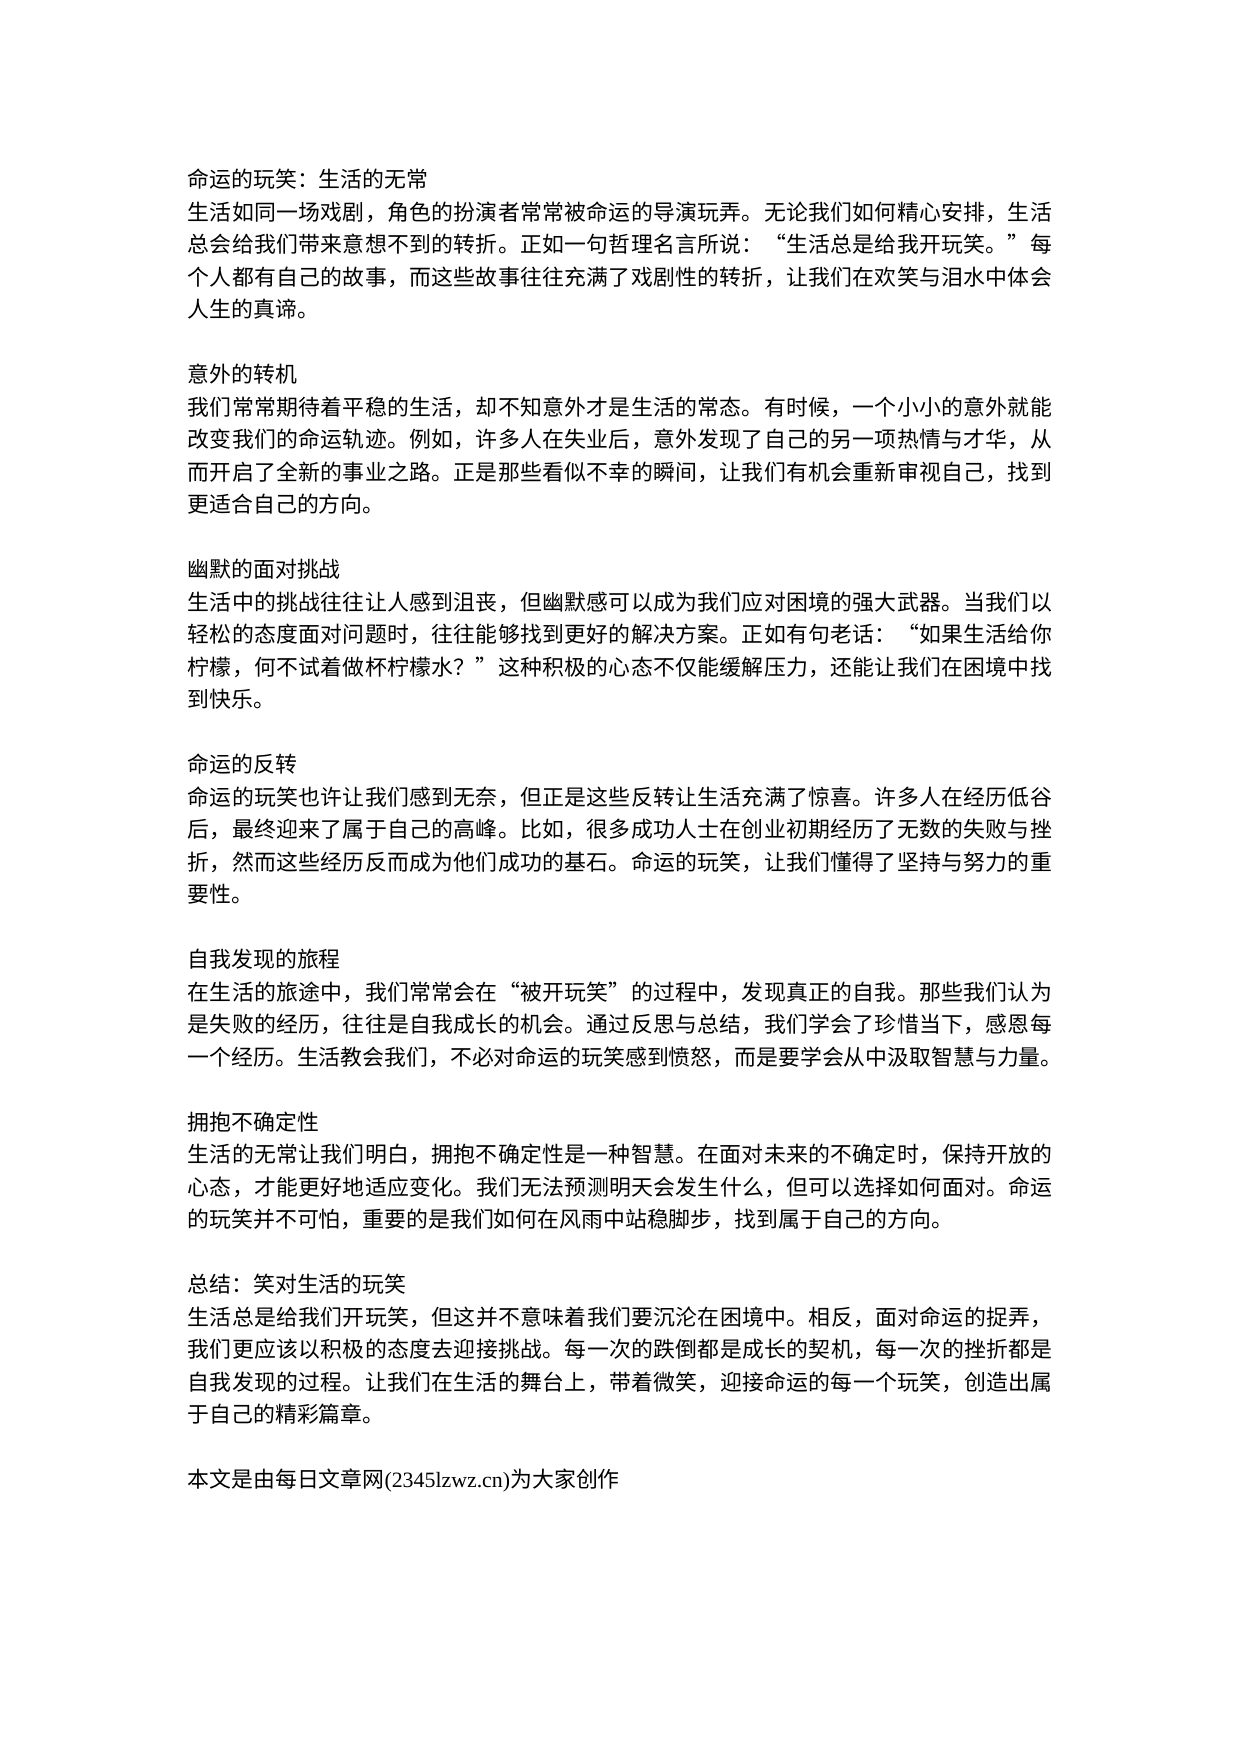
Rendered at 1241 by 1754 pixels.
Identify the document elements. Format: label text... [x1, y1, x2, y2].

text 生活的无常让我们明白，拥抱不确定性是一种智慧。在面对未来的不确定时，保持开放的心态，才能更好地适应变化。我们无法预测明天会发生什么，但可以选择如何面对。命运的玩笑并不可怕，重要的是我们如何在风雨中站稳脚步，找到属于自己的方向。 [187, 1137, 1053, 1234]
text 自我发现的旅程 [187, 942, 1053, 974]
text 生活中的挑战往往让人感到沮丧，但幽默感可以成为我们应对困境的强大武器。当我们以轻松的态度面对问题时，往往能够找到更好的解决方案。正如有句老话：“如果生活给你柠檬，何不试着做杯柠檬水？”这种积极的心态不仅能缓解压力，还能让我们在困境中找到快乐。 [187, 584, 1053, 714]
text 本文是由每日文章网(2345lzwz.cn)为大家创作 [187, 1462, 1053, 1494]
text 命运的反转 [187, 747, 1053, 779]
text 我们常常期待着平稳的生活，却不知意外才是生活的常态。有时候，一个小小的意外就能改变我们的命运轨迹。例如，许多人在失业后，意外发现了自己的另一项热情与才华，从而开启了全新的事业之路。正是那些看似不幸的瞬间，让我们有机会重新审视自己，找到更适合自己的方向。 [187, 389, 1053, 519]
text 生活总是给我们开玩笑，但这并不意味着我们要沉沦在困境中。相反，面对命运的捉弄，我们更应该以积极的态度去迎接挑战。每一次的跌倒都是成长的契机，每一次的挫折都是自我发现的过程。让我们在生活的舞台上，带着微笑，迎接命运的每一个玩笑，创造出属于自己的精彩篇章。 [187, 1299, 1053, 1429]
text 命运的玩笑：生活的无常 [187, 162, 1053, 194]
text 拥抱不确定性 [187, 1104, 1053, 1137]
text 总结：笑对生活的玩笑 [187, 1267, 1053, 1299]
text 意外的转机 [187, 357, 1053, 389]
text 幽默的面对挑战 [187, 552, 1053, 584]
text 在生活的旅途中，我们常常会在“被开玩笑”的过程中，发现真正的自我。那些我们认为是失败的经历，往往是自我成长的机会。通过反思与总结，我们学会了珍惜当下，感恩每一个经历。生活教会我们，不必对命运的玩笑感到愤怒，而是要学会从中汲取智慧与力量。 [187, 974, 1053, 1072]
text 命运的玩笑也许让我们感到无奈，但正是这些反转让生活充满了惊喜。许多人在经历低谷后，最终迎来了属于自己的高峰。比如，很多成功人士在创业初期经历了无数的失败与挫折，然而这些经历反而成为他们成功的基石。命运的玩笑，让我们懂得了坚持与努力的重要性。 [187, 779, 1053, 909]
text 生活如同一场戏剧，角色的扮演者常常被命运的导演玩弄。无论我们如何精心安排，生活总会给我们带来意想不到的转折。正如一句哲理名言所说：“生活总是给我开玩笑。”每个人都有自己的故事，而这些故事往往充满了戏剧性的转折，让我们在欢笑与泪水中体会人生的真谛。 [187, 194, 1053, 324]
